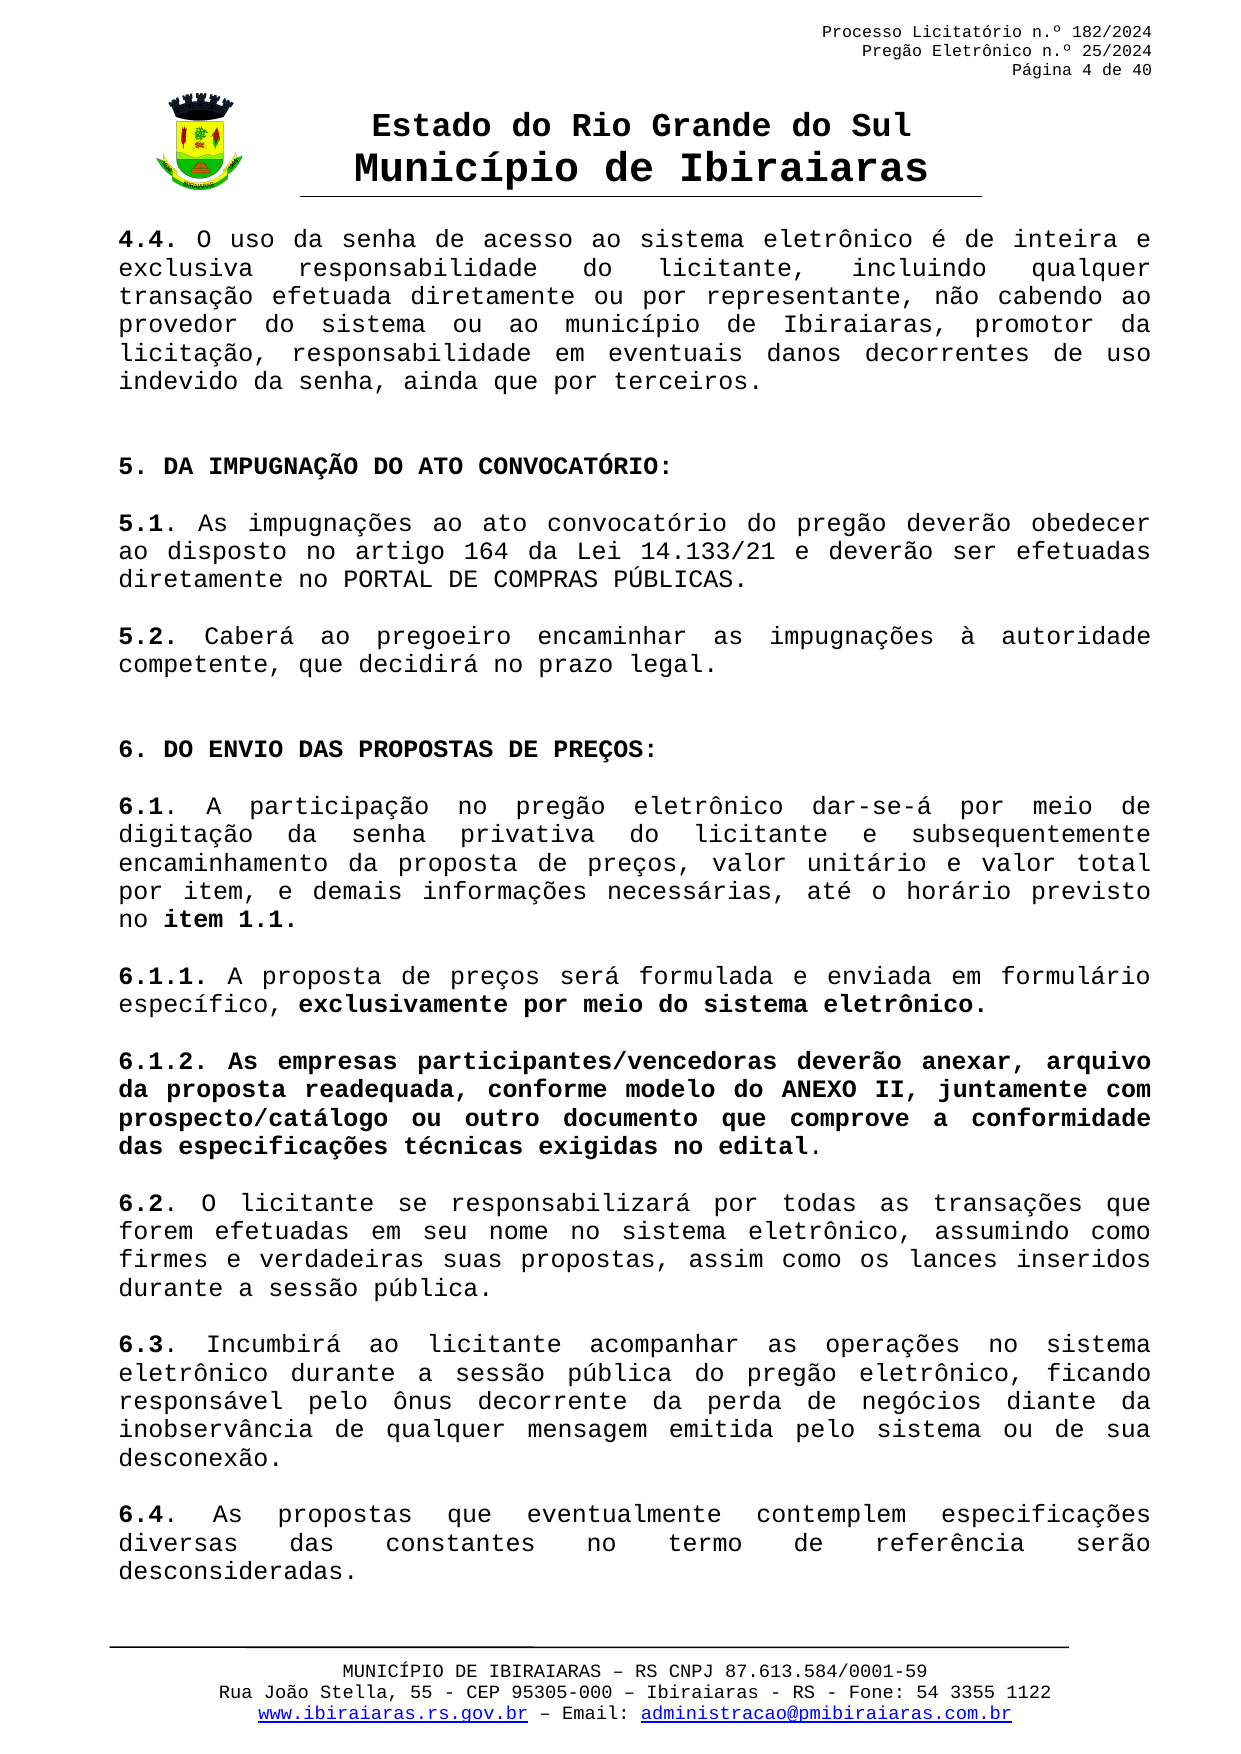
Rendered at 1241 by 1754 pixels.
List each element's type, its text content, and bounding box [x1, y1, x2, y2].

text 6.1.2. As empresas participantes/vencedoras deverão anexar, arquivo da proposta readequada, conforme modelo do ANEXO II, juntamente com prospecto/catálogo ou outro documento que comprove a conformidade das especificações técnicas exigidas no edital. [118, 1048, 1152, 1162]
text 6. DO ENVIO DAS PROPOSTAS DE PREÇOS: [118, 737, 1152, 765]
text 6.1.1. A proposta de preços será formulada e enviada em formulário específico, exclusivamente por meio do sistema eletrônico. [118, 963, 1152, 1020]
text 6.4. As propostas que eventualmente contemplem especificações diversas das constantes no termo de referência serão desconsideradas. [118, 1502, 1152, 1587]
text 5.2. Caberá ao pregoeiro encaminhar as impugnações à autoridade competente, que decidirá no prazo legal. [118, 623, 1152, 680]
text 6.3. Incumbirá ao licitante acompanhar as operações no sistema eletrônico durante a sessão pública do pregão eletrônico, ficando responsável pelo ônus decorrente da perda de negócios diante da inobservância de qualquer mensagem emitida pelo sistema ou de sua desconexão. [118, 1332, 1152, 1473]
text 5.1. As impugnações ao ato convocatório do pregão deverão obedecer ao disposto no artigo 164 da Lei 14.133/21 e deverão ser efetuadas diretamente no PORTAL DE COMPRAS PÚBLICAS. [118, 510, 1152, 595]
text 4.4. O uso da senha de acesso ao sistema eletrônico é de inteira e exclusiva responsabilidade do licitante, incluindo qualquer transação efetuada diretamente ou por representante, não cabendo ao provedor do sistema ou ao município de Ibiraiaras, promotor da licitação, responsabilidade em eventuais danos decorrentes de uso indevido da senha, ainda que por terceiros. [118, 227, 1152, 397]
text 6.2. O licitante se responsabilizará por todas as transações que forem efetuadas em seu nome no sistema eletrônico, assumindo como firmes e verdadeiras suas propostas, assim como os lances inseridos durante a sessão pública. [118, 1190, 1152, 1303]
picture [156, 93, 243, 190]
text 5. DA IMPUGNAÇÃO DO ATO CONVOCATÓRIO: [118, 453, 1152, 482]
text 6.1. A participação no pregão eletrônico dar-se-á por meio de digitação da senha privativa do licitante e subsequentemente encaminhamento da proposta de preços, valor unitário e valor total por item, e demais informações necessárias, até o horário previsto no item 1.1. [118, 793, 1152, 935]
